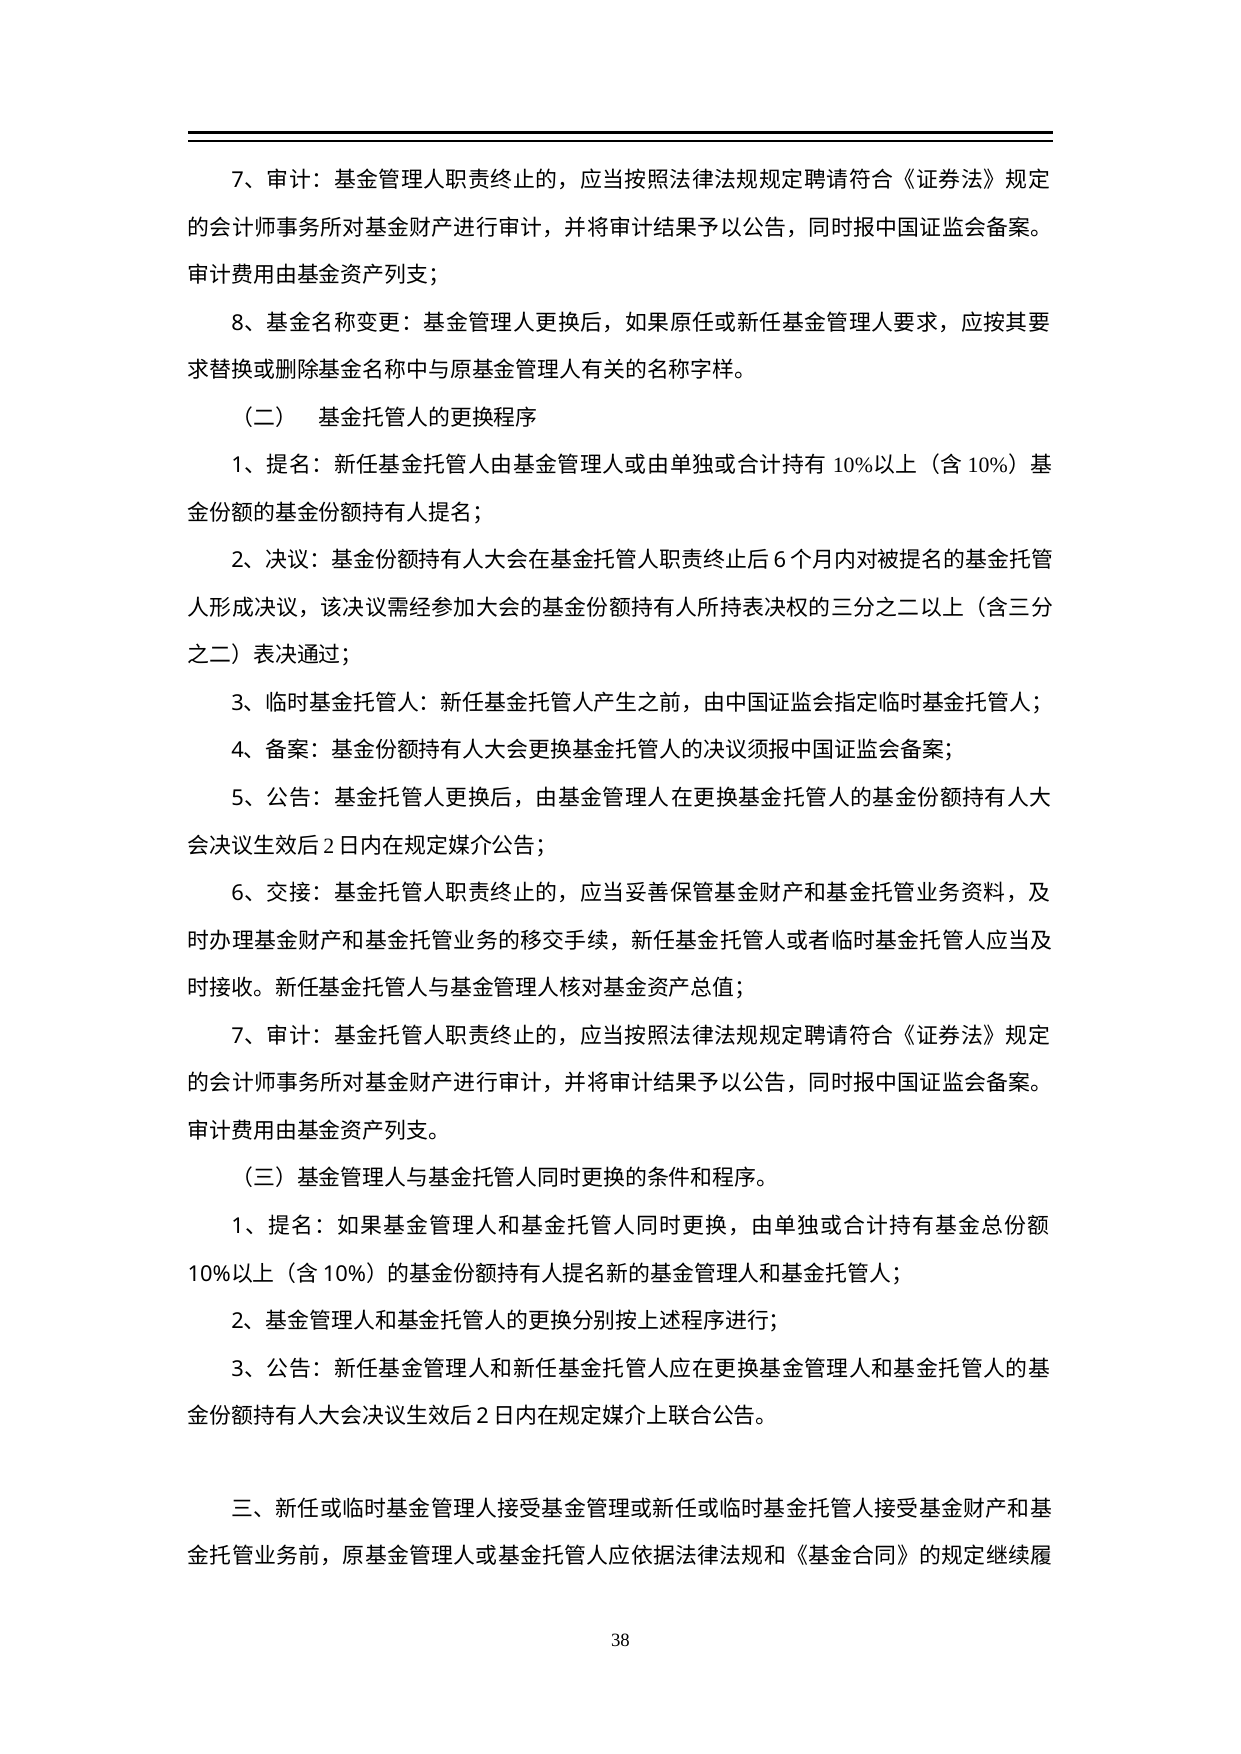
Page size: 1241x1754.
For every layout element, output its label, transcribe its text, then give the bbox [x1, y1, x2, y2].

text 3、公告：新任基金管理人和新任基金托管人应在更换基金管理人和基金托管人的基金份额持有人大会决议生效后2日内在规定媒介上联合公告。 [187, 1351, 1053, 1430]
text 4、备案：基金份额持有人大会更换基金托管人的决议须报中国证监会备案； [187, 732, 1053, 764]
text 6、交接：基金托管人职责终止的，应当妥善保管基金财产和基金托管业务资料，及时办理基金财产和基金托管业务的移交手续，新任基金托管人或者临时基金托管人应当及时接收。新任基金托管人与基金管理人核对基金资产总值； [187, 875, 1053, 1002]
text 5、公告：基金托管人更换后，由基金管理人在更换基金托管人的基金份额持有人大会决议生效后2日内在规定媒介公告； [187, 780, 1053, 859]
text 7、审计：基金管理人职责终止的，应当按照法律法规规定聘请符合《证券法》规定的会计师事务所对基金财产进行审计，并将审计结果予以公告，同时报中国证监会备案。审计费用由基金资产列支； [187, 162, 1053, 289]
text 7、审计：基金托管人职责终止的，应当按照法律法规规定聘请符合《证券法》规定的会计师事务所对基金财产进行审计，并将审计结果予以公告，同时报中国证监会备案。审计费用由基金资产列支。 [187, 1018, 1053, 1144]
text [187, 1491, 1053, 1570]
text 2、决议：基金份额持有人大会在基金托管人职责终止后6个月内对被提名的基金托管人形成决议，该决议需经参加大会的基金份额持有人所持表决权的三分之二以上（含三分之二）表决通过； [187, 542, 1053, 669]
text （二） 基金托管人的更换程序 [187, 400, 1053, 431]
text 8、基金名称变更：基金管理人更换后，如果原任或新任基金管理人要求，应按其要求替换或删除基金名称中与原基金管理人有关的名称字样。 [187, 304, 1053, 384]
text 3、临时基金托管人：新任基金托管人产生之前，由中国证监会指定临时基金托管人； [187, 685, 1053, 717]
text 2、基金管理人和基金托管人的更换分别按上述程序进行； [187, 1303, 1053, 1335]
text 1、提名：如果基金管理人和基金托管人同时更换，由单独或合计持有基金总份额10%以上（含10%）的基金份额持有人提名新的基金管理人和基金托管人； [187, 1208, 1053, 1287]
text （三）基金管理人与基金托管人同时更换的条件和程序。 [187, 1160, 1053, 1192]
text 1、提名：新任基金托管人由基金管理人或由单独或合计持有10%以上（含10%）基金份额的基金份额持有人提名； [187, 447, 1053, 526]
